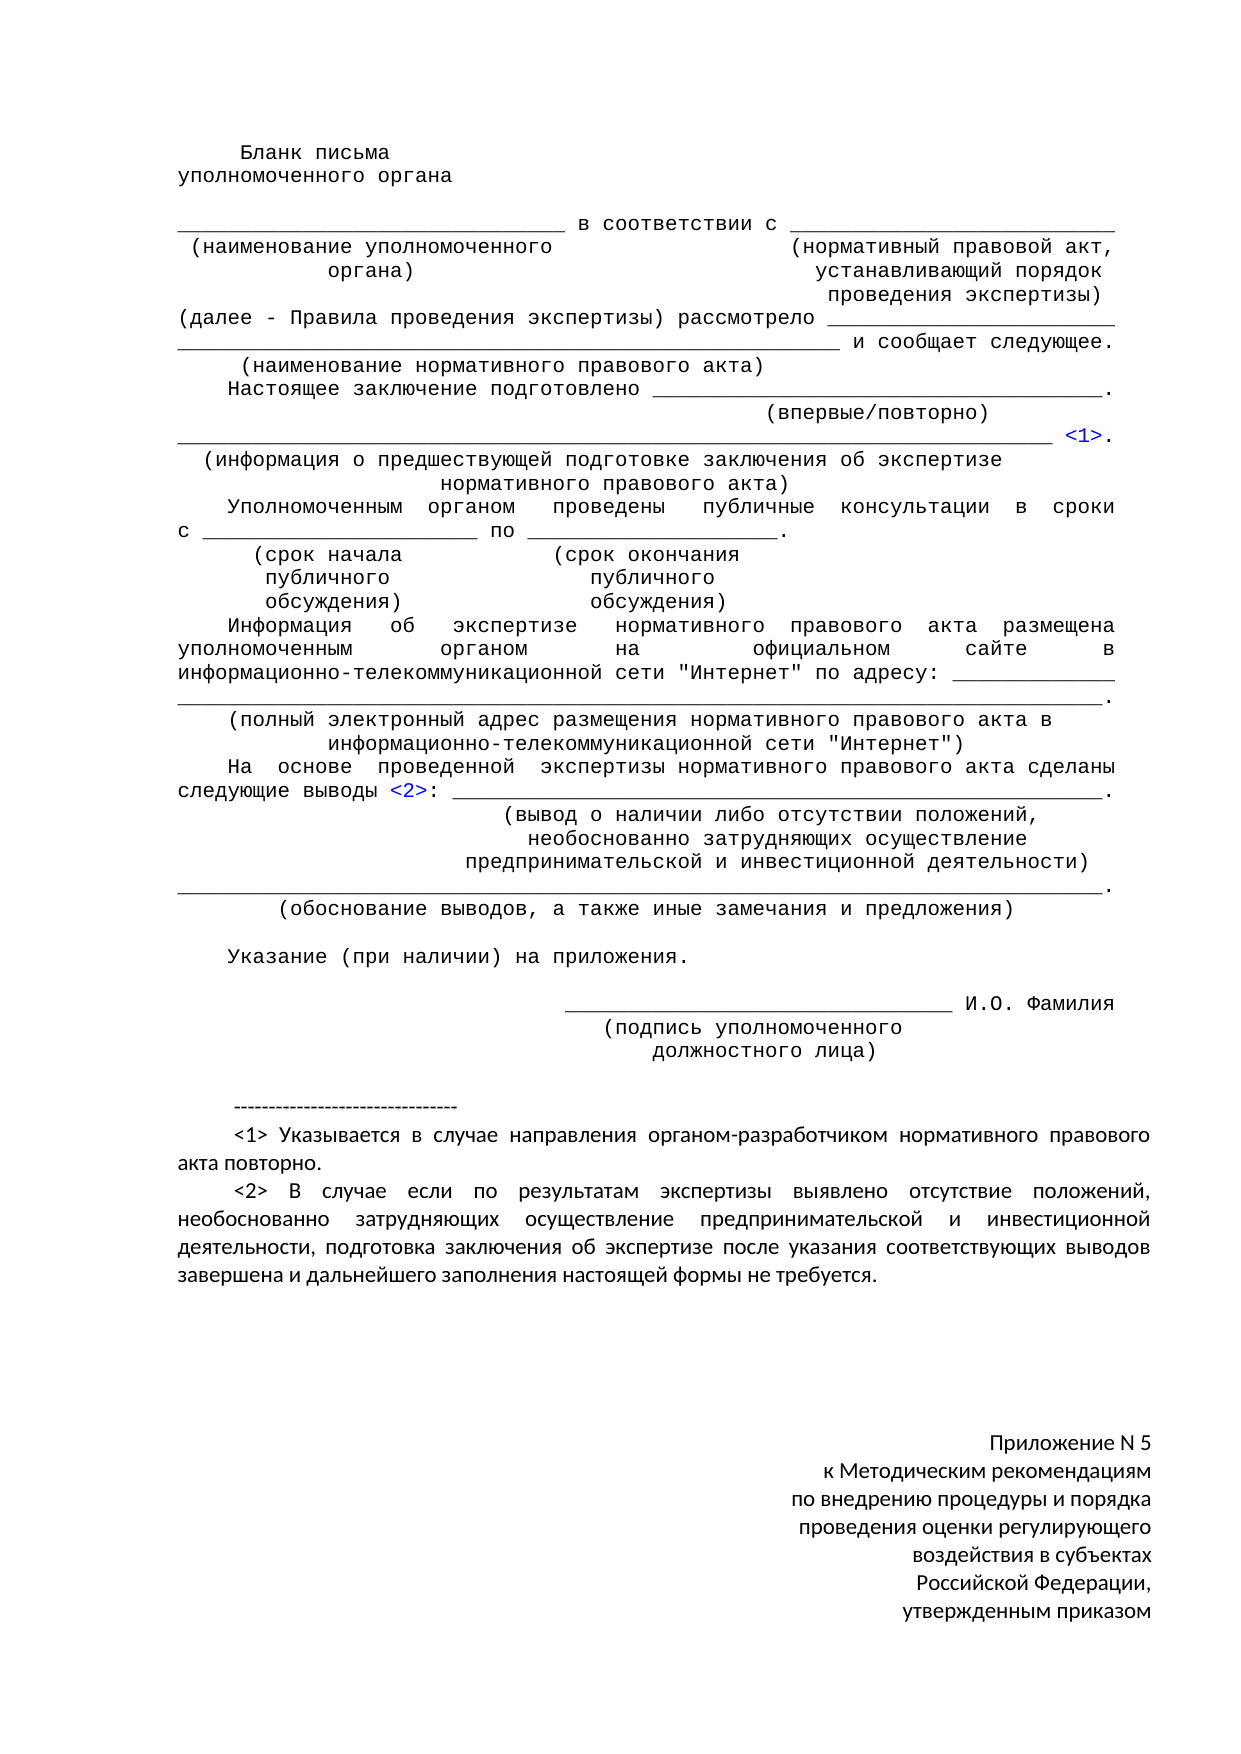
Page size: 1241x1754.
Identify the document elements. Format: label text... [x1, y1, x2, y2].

text Информация об экспертизе нормативного правового акта размещена [177, 615, 1152, 638]
text <1> Указывается в случае направления органом-разработчиком нормативного правового акта повторно. [177, 1120, 1152, 1176]
text воздействия в субъектах [177, 1540, 1152, 1568]
text __________________________________________________________________________. [177, 875, 1152, 898]
text (вывод о наличии либо отсутствии положений, [177, 804, 1152, 827]
text <2> В случае если по результатам экспертизы выявлено отсутствие положений, необоснованно затрудняющих осуществление предпринимательской и инвестиционной деятельности, подготовка заключения об экспертизе после указания соответствующих выводов завершена и дальнейшего заполнения настоящей формы не требуется. [177, 1176, 1152, 1288]
text информационно-телекоммуникационной сети "Интернет" по адресу: _____________ [177, 662, 1152, 686]
text (наименование нормативного правового акта) [177, 354, 1152, 378]
text к Методическим рекомендациям [177, 1456, 1152, 1484]
text утвержденным приказом [177, 1596, 1152, 1624]
text Приложение N 5 [177, 1428, 1152, 1456]
text по внедрению процедуры и порядка [177, 1484, 1152, 1512]
text проведения экспертизы) [177, 284, 1152, 307]
text (полный электронный адрес размещения нормативного правового акта в [177, 709, 1152, 733]
text (срок начала (срок окончания [177, 544, 1152, 567]
text информационно-телекоммуникационной сети "Интернет") [177, 733, 1152, 757]
text (далее - Правила проведения экспертизы) рассмотрело _______________________ [177, 307, 1152, 331]
text Бланк письма [177, 142, 1152, 165]
text _______________________________ И.О. Фамилия [177, 993, 1152, 1017]
text обсуждения) обсуждения) [177, 591, 1152, 615]
text (наименование уполномоченного (нормативный правовой акт, [177, 236, 1152, 260]
text __________________________________________________________________________. [177, 686, 1152, 709]
text (впервые/повторно) [177, 402, 1152, 426]
text уполномоченным органом на официальном сайте в [177, 638, 1152, 662]
text Российской Федерации, [177, 1568, 1152, 1596]
text должностного лица) [177, 1040, 1152, 1064]
text _______________________________ в соответствии с __________________________ [177, 213, 1152, 236]
text _____________________________________________________ и сообщает следующее. [177, 331, 1152, 354]
text Уполномоченным органом проведены публичные консультации в сроки [177, 496, 1152, 520]
text органа) устанавливающий порядок [177, 260, 1152, 284]
text публичного публичного [177, 567, 1152, 591]
text предпринимательской и инвестиционной деятельности) [177, 851, 1152, 875]
text с ______________________ по ____________________. [177, 520, 1152, 544]
text уполномоченного органа [177, 165, 1152, 189]
text Настоящее заключение подготовлено ____________________________________. [177, 378, 1152, 402]
text Указание (при наличии) на приложения. [177, 946, 1152, 969]
text (информация о предшествующей подготовке заключения об экспертизе [177, 449, 1152, 473]
text необоснованно затрудняющих осуществление [177, 827, 1152, 851]
text (обоснование выводов, а также иные замечания и предложения) [177, 898, 1152, 922]
text проведения оценки регулирующего [177, 1512, 1152, 1540]
text На основе проведенной экспертизы нормативного правового акта сделаны [177, 757, 1152, 780]
text (подпись уполномоченного [177, 1017, 1152, 1040]
text -------------------------------- [177, 1092, 1152, 1120]
text ______________________________________________________________________ <1>. [177, 426, 1152, 449]
text следующие выводы <2>: ____________________________________________________. [177, 780, 1152, 804]
text нормативного правового акта) [177, 473, 1152, 496]
